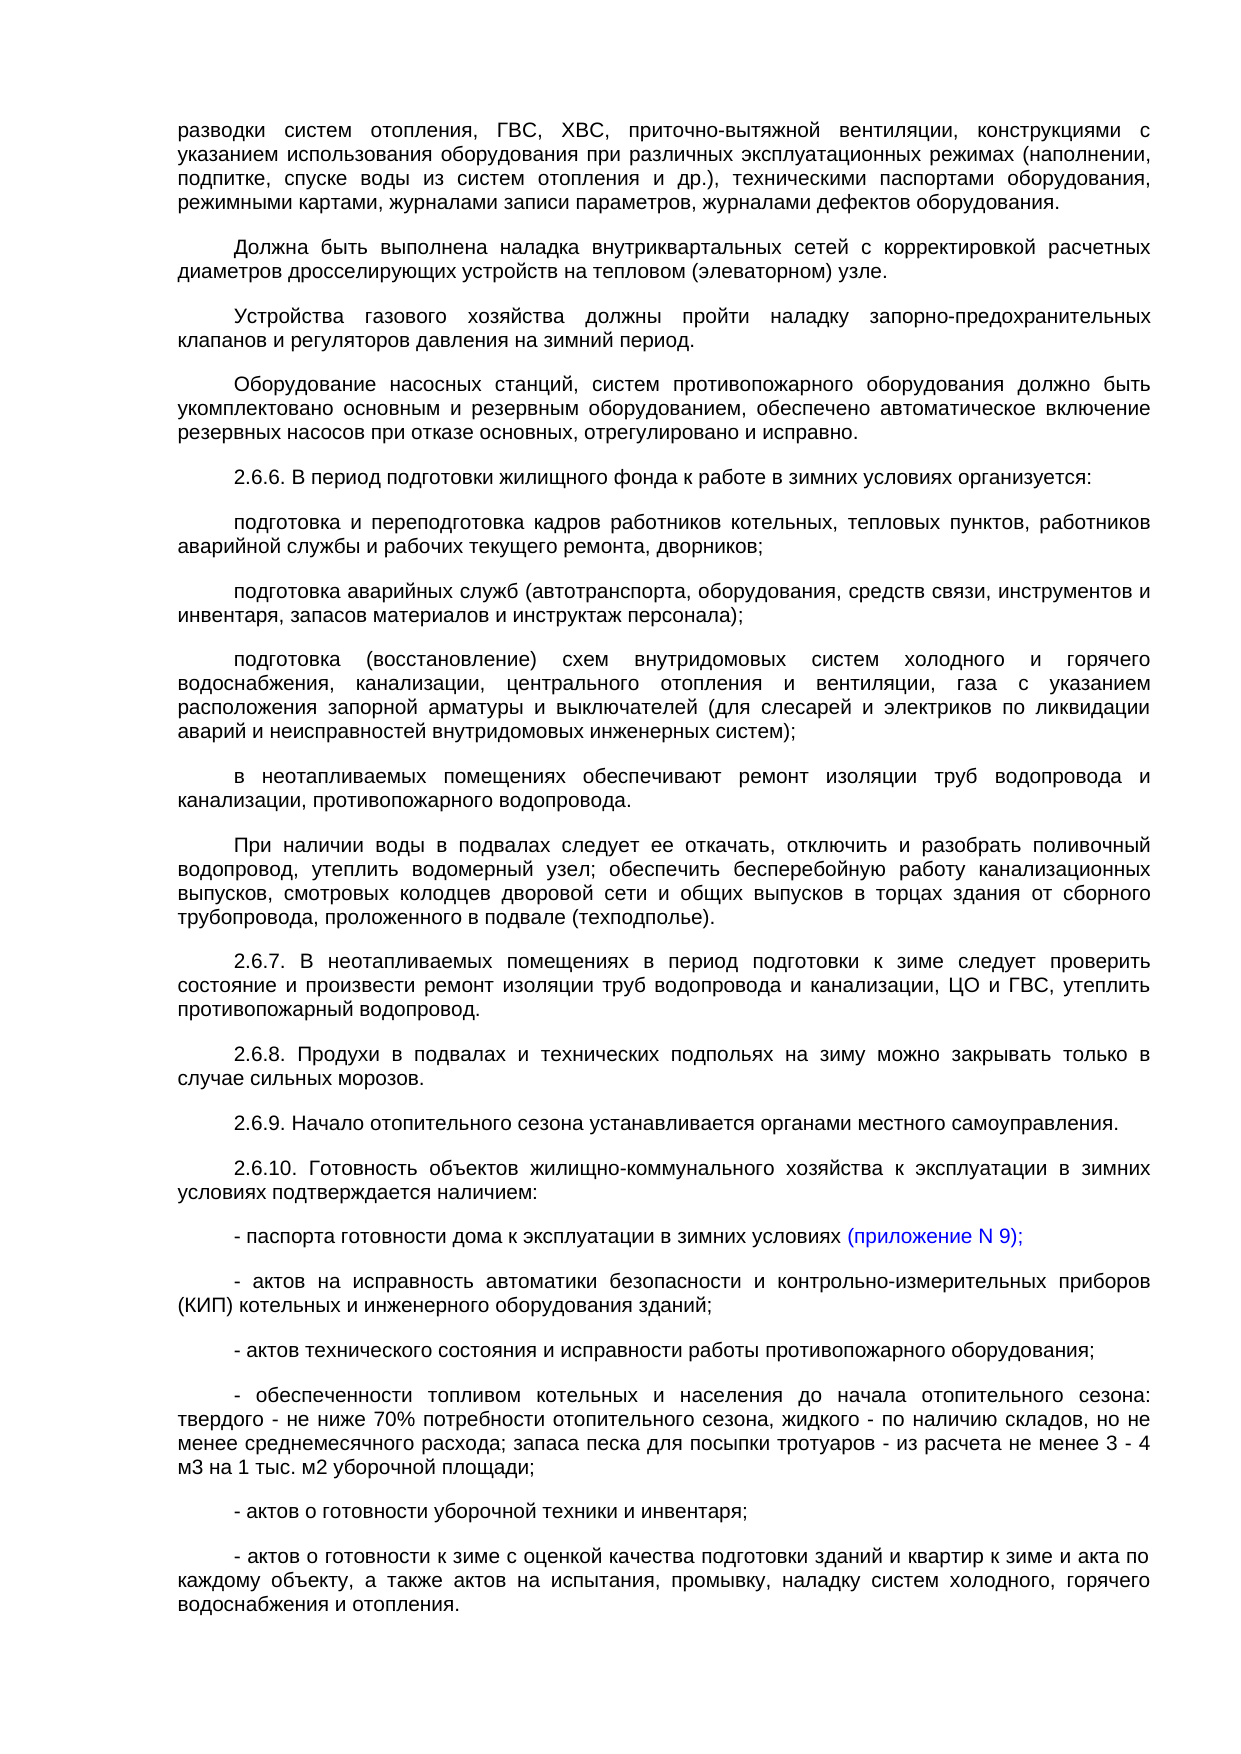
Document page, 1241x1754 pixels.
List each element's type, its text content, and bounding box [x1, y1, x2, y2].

text - обеспеченности топливом котельных и населения до начала отопительного сезона: твердого - не ниже 70% потребности отопительного сезона, жидкого - по наличию складов, но не менее среднемесячного расхода; запаса песка для посыпки тротуаров - из расчета не менее 3 - 4 м3 на 1 тыс. м2 уборочной площади; [177, 1383, 1152, 1478]
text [177, 118, 1152, 214]
text - актов технического состояния и исправности работы противопожарного оборудования; [177, 1338, 1152, 1362]
text - актов о готовности к зиме с оценкой качества подготовки зданий и квартир к зиме и акта по каждому объекту, а также актов на испытания, промывку, наладку систем холодного, горячего водоснабжения и отопления. [177, 1544, 1152, 1616]
text Оборудование насосных станций, систем противопожарного оборудования должно быть укомплектовано основным и резервным оборудованием, обеспечено автоматическое включение резервных насосов при отказе основных, отрегулировано и исправно. [177, 372, 1152, 444]
text 2.6.9. Начало отопительного сезона устанавливается органами местного самоуправления. [177, 1111, 1152, 1135]
text - актов на исправность автоматики безопасности и контрольно-измерительных приборов (КИП) котельных и инженерного оборудования зданий; [177, 1269, 1152, 1317]
text подготовка аварийных служб (автотранспорта, оборудования, средств связи, инструментов и инвентаря, запасов материалов и инструктаж персонала); [177, 578, 1152, 626]
text Должна быть выполнена наладка внутриквартальных сетей с корректировкой расчетных диаметров дросселирующих устройств на тепловом (элеваторном) узле. [177, 235, 1152, 283]
text 2.6.8. Продухи в подвалах и технических подпольях на зиму можно закрывать только в случае сильных морозов. [177, 1042, 1152, 1090]
text - актов о готовности уборочной техники и инвентаря; [177, 1499, 1152, 1523]
text 2.6.7. В неотапливаемых помещениях в период подготовки к зиме следует проверить состояние и произвести ремонт изоляции труб водопровода и канализации, ЦО и ГВС, утеплить противопожарный водопровод. [177, 949, 1152, 1021]
text - паспорта готовности дома к эксплуатации в зимних условиях (приложение N 9); [177, 1224, 1152, 1248]
text 2.6.6. В период подготовки жилищного фонда к работе в зимних условиях организуется: [177, 465, 1152, 489]
text в неотапливаемых помещениях обеспечивают ремонт изоляции труб водопровода и канализации, противопожарного водопровода. [177, 764, 1152, 812]
text подготовка и переподготовка кадров работников котельных, тепловых пунктов, работников аварийной службы и рабочих текущего ремонта, дворников; [177, 510, 1152, 558]
text При наличии воды в подвалах следует ее откачать, отключить и разобрать поливочный водопровод, утеплить водомерный узел; обеспечить бесперебойную работу канализационных выпусков, смотровых колодцев дворовой сети и общих выпусков в торцах здания от сборного трубопровода, проложенного в подвале (техподполье). [177, 833, 1152, 928]
text 2.6.10. Готовность объектов жилищно-коммунального хозяйства к эксплуатации в зимних условиях подтверждается наличием: [177, 1156, 1152, 1203]
text Устройства газового хозяйства должны пройти наладку запорно-предохранительных клапанов и регуляторов давления на зимний период. [177, 303, 1152, 351]
text подготовка (восстановление) схем внутридомовых систем холодного и горячего водоснабжения, канализации, центрального отопления и вентиляции, газа с указанием расположения запорной арматуры и выключателей (для слесарей и электриков по ликвидации аварий и неисправностей внутридомовых инженерных систем); [177, 647, 1152, 743]
